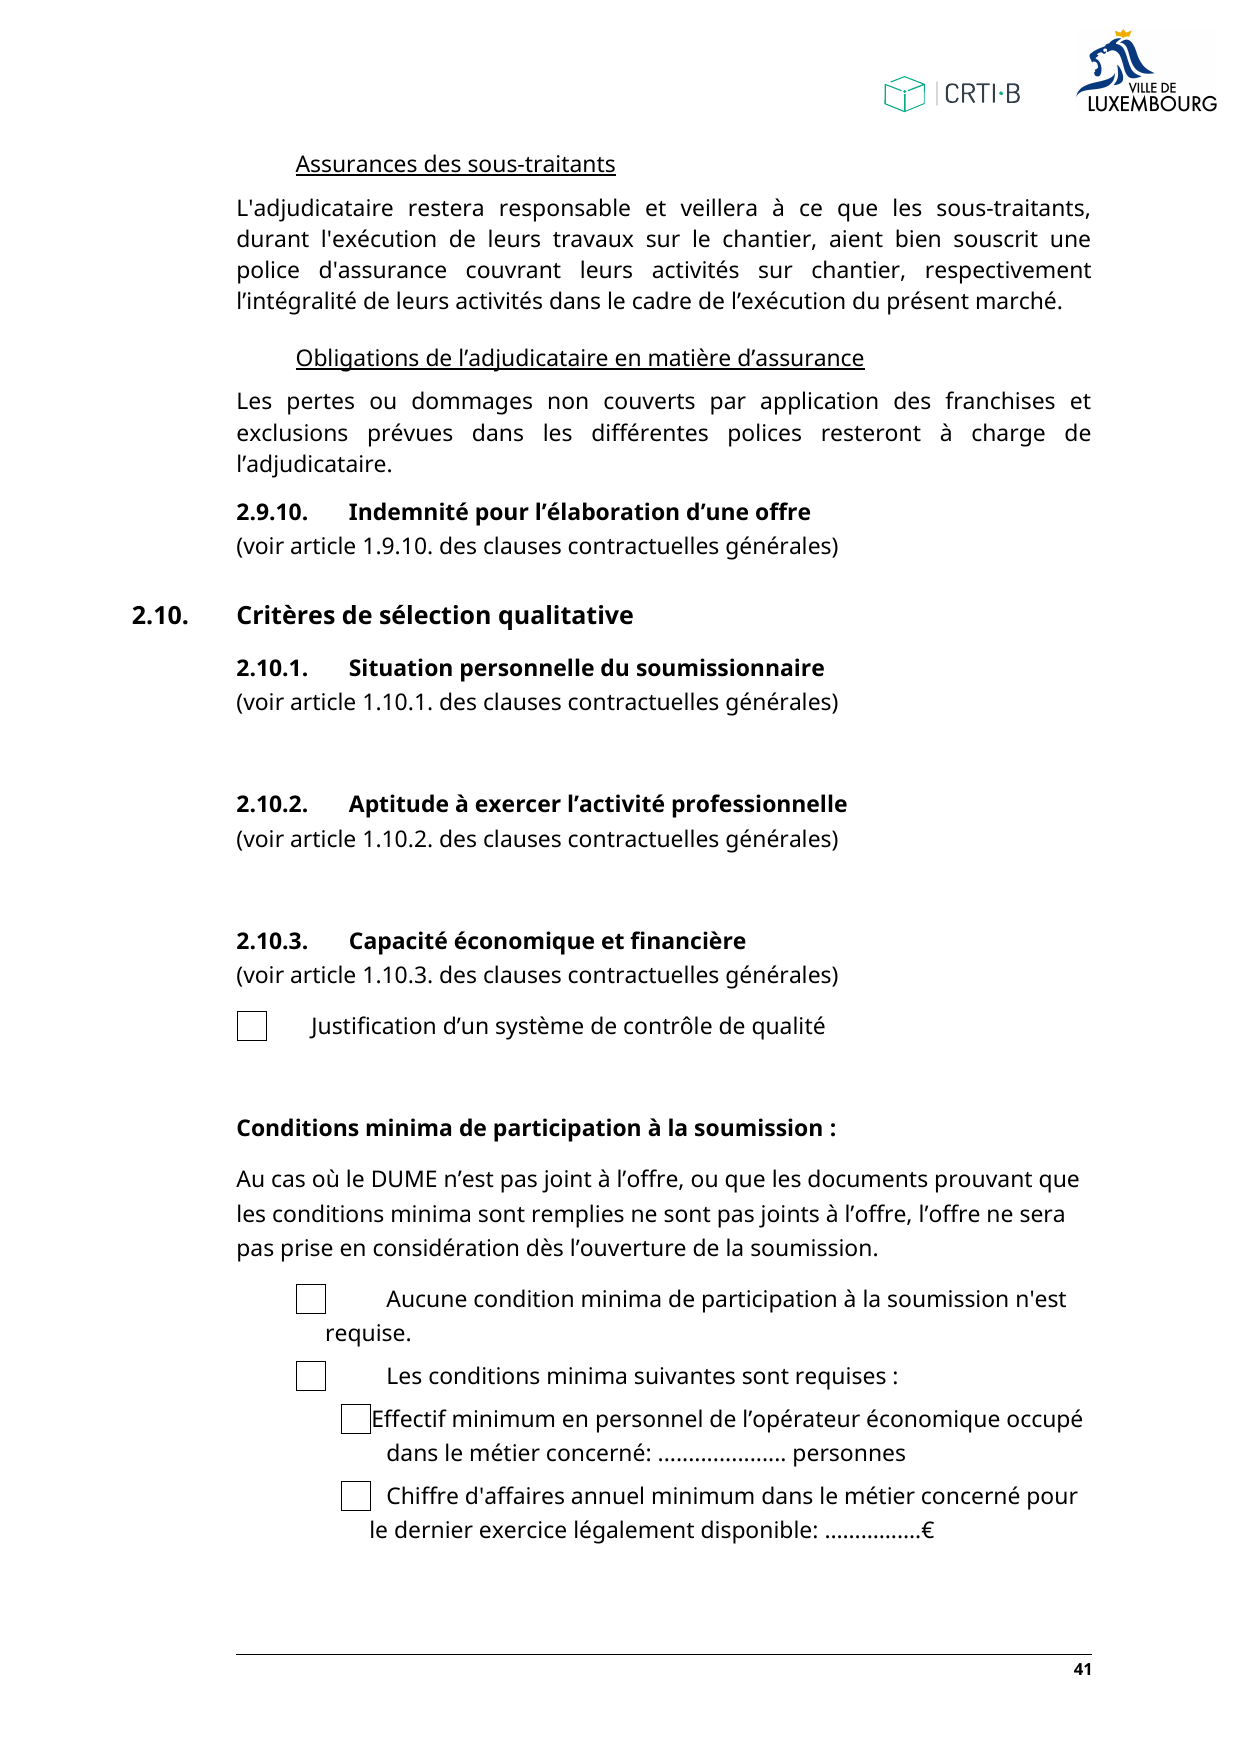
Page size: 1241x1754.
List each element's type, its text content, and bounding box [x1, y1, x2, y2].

text Assurances des sous-traitants [295, 148, 1092, 179]
text (voir article 1.10.3. des clauses contractuelles générales) [236, 959, 1092, 990]
list Effectif minimum en personnel de l’opérateur économique occupé dans le métier concerné: ..................... personnes [340, 1403, 1092, 1468]
text (voir article 1.10.2. des clauses contractuelles générales) [236, 823, 1092, 854]
text Au cas où le DUME n’est pas joint à l’offre, ou que les documents prouvant que les conditions minima sont remplies ne sont pas joints à l’offre, l’offre ne sera pas prise en considération dès l’ouverture de la soumission. [236, 1163, 1092, 1263]
list Aptitude à exercer l’activité professionnelle [236, 788, 1092, 819]
text Obligations de l’adjudicataire en matière d’assurance [295, 341, 1092, 373]
list Chiffre d'affaires annuel minimum dans le métier concerné pour le dernier exercice légalement disponible: …………….€ [340, 1480, 1092, 1546]
list Aucune condition minima de participation à la soumission n'est requise. [295, 1283, 1092, 1349]
text L'adjudicataire restera responsable et veillera à ce que les sous-traitants, durant l'exécution de leurs travaux sur le chantier, aient bien souscrit une police d'assurance couvrant leurs activités sur chantier, respectivement l’intégralité de leurs activités dans le cadre de l’exécution du présent marché. [236, 191, 1092, 316]
text (voir article 1.10.1. des clauses contractuelles générales) [236, 686, 1092, 717]
list Critères de sélection qualitative [132, 598, 1092, 632]
text Justification d’un système de contrôle de qualité [236, 1010, 1092, 1041]
picture [1076, 29, 1217, 112]
list Indemnité pour l’élaboration d’une offre [236, 496, 1092, 527]
text Les pertes ou dommages non couverts par application des franchises et exclusions prévues dans les différentes polices resteront à charge de l’adjudicataire. [236, 385, 1092, 479]
list Les conditions minima suivantes sont requises : [295, 1360, 1092, 1391]
text (voir article 1.9.10. des clauses contractuelles générales) [236, 530, 1092, 561]
list Situation personnelle du soumissionnaire [236, 652, 1092, 683]
list Capacité économique et financière [236, 925, 1092, 956]
text Conditions minima de participation à la soumission : [236, 1112, 1092, 1143]
